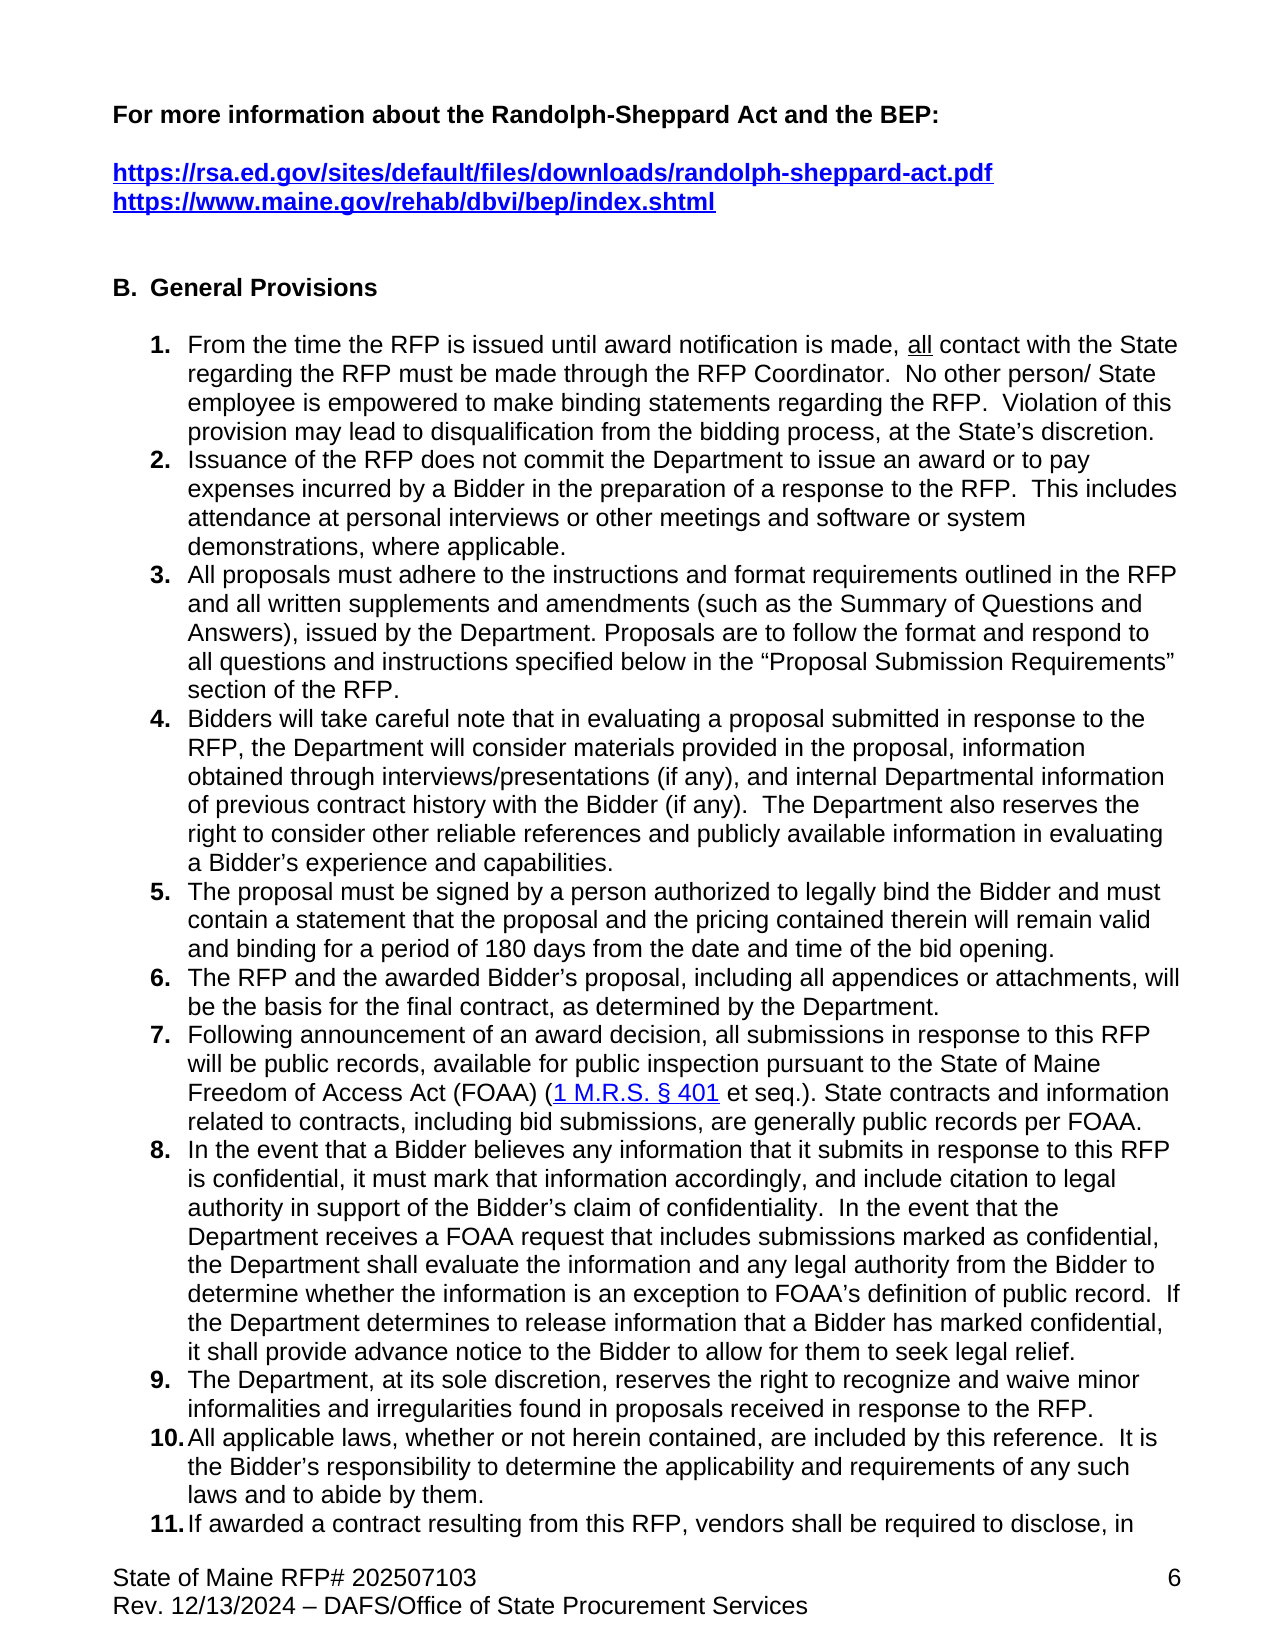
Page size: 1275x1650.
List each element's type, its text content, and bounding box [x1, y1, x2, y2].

list All applicable laws, whether or not herein contained, are included by this reference. It is the Bidder’s responsibility to determine the applicability and requirements of any such laws and to abide by them. [150, 1423, 1181, 1509]
list In the event that a Bidder believes any information that it submits in response to this RFP is confidential, it must mark that information accordingly, and include citation to legal authority in support of the Bidder’s claim of confidentiality. In the event that the Department receives a FOAA request that includes submissions marked as confidential, the Department shall evaluate the information and any legal authority from the Bidder to determine whether the information is an exception to FOAA’s definition of public record. If the Department determines to release information that a Bidder has marked confidential, it shall provide advance notice to the Bidder to allow for them to seek legal relief. [150, 1135, 1181, 1365]
text https://www.maine.gov/rehab/dbvi/bep/index.shtml [112, 187, 1181, 215]
list The proposal must be signed by a person authorized to legally bind the Bidder and must contain a statement that the proposal and the pricing contained therein will remain valid and binding for a period of 180 days from the date and time of the bid opening. [150, 877, 1181, 963]
list Bidders will take careful note that in evaluating a proposal submitted in response to the RFP, the Department will consider materials provided in the proposal, information obtained through interviews/presentations (if any), and internal Departmental information of previous contract history with the Bidder (if any). The Department also reserves the right to consider other reliable references and publicly available information in evaluating a Bidder’s experience and capabilities. [150, 704, 1181, 877]
list The RFP and the awarded Bidder’s proposal, including all appendices or attachments, will be the basis for the final contract, as determined by the Department. [150, 963, 1181, 1020]
list General Provisions [112, 273, 1181, 302]
text For more information about the Randolph-Sheppard Act and the BEP: [112, 100, 1181, 129]
list Issuance of the RFP does not commit the Department to issue an award or to pay expenses incurred by a Bidder in the preparation of a response to the RFP. This includes attendance at personal interviews or other meetings and software or system demonstrations, where applicable. [150, 445, 1181, 560]
list From the time the RFP is issued until award notification is made, all contact with the State regarding the RFP must be made through the RFP Coordinator. No other person/ State employee is empowered to make binding statements regarding the RFP. Violation of this provision may lead to disqualification from the bidding process, at the State’s discretion. [150, 330, 1181, 445]
text https://rsa.ed.gov/sites/default/files/downloads/randolph-sheppard-act.pdf [112, 158, 1181, 187]
list The Department, at its sole discretion, reserves the right to recognize and waive minor informalities and irregularities found in proposals received in response to the RFP. [150, 1365, 1181, 1423]
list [150, 1509, 1181, 1538]
list All proposals must adhere to the instructions and format requirements outlined in the RFP and all written supplements and amendments (such as the Summary of Questions and Answers), issued by the Department. Proposals are to follow the format and respond to all questions and instructions specified below in the “Proposal Submission Requirements” section of the RFP. [150, 560, 1181, 704]
list Following announcement of an award decision, all submissions in response to this RFP will be public records, available for public inspection pursuant to the State of Maine Freedom of Access Act (FOAA) (1 M.R.S. § 401 et seq.). State contracts and information related to contracts, including bid submissions, are generally public records per FOAA. [150, 1020, 1181, 1135]
